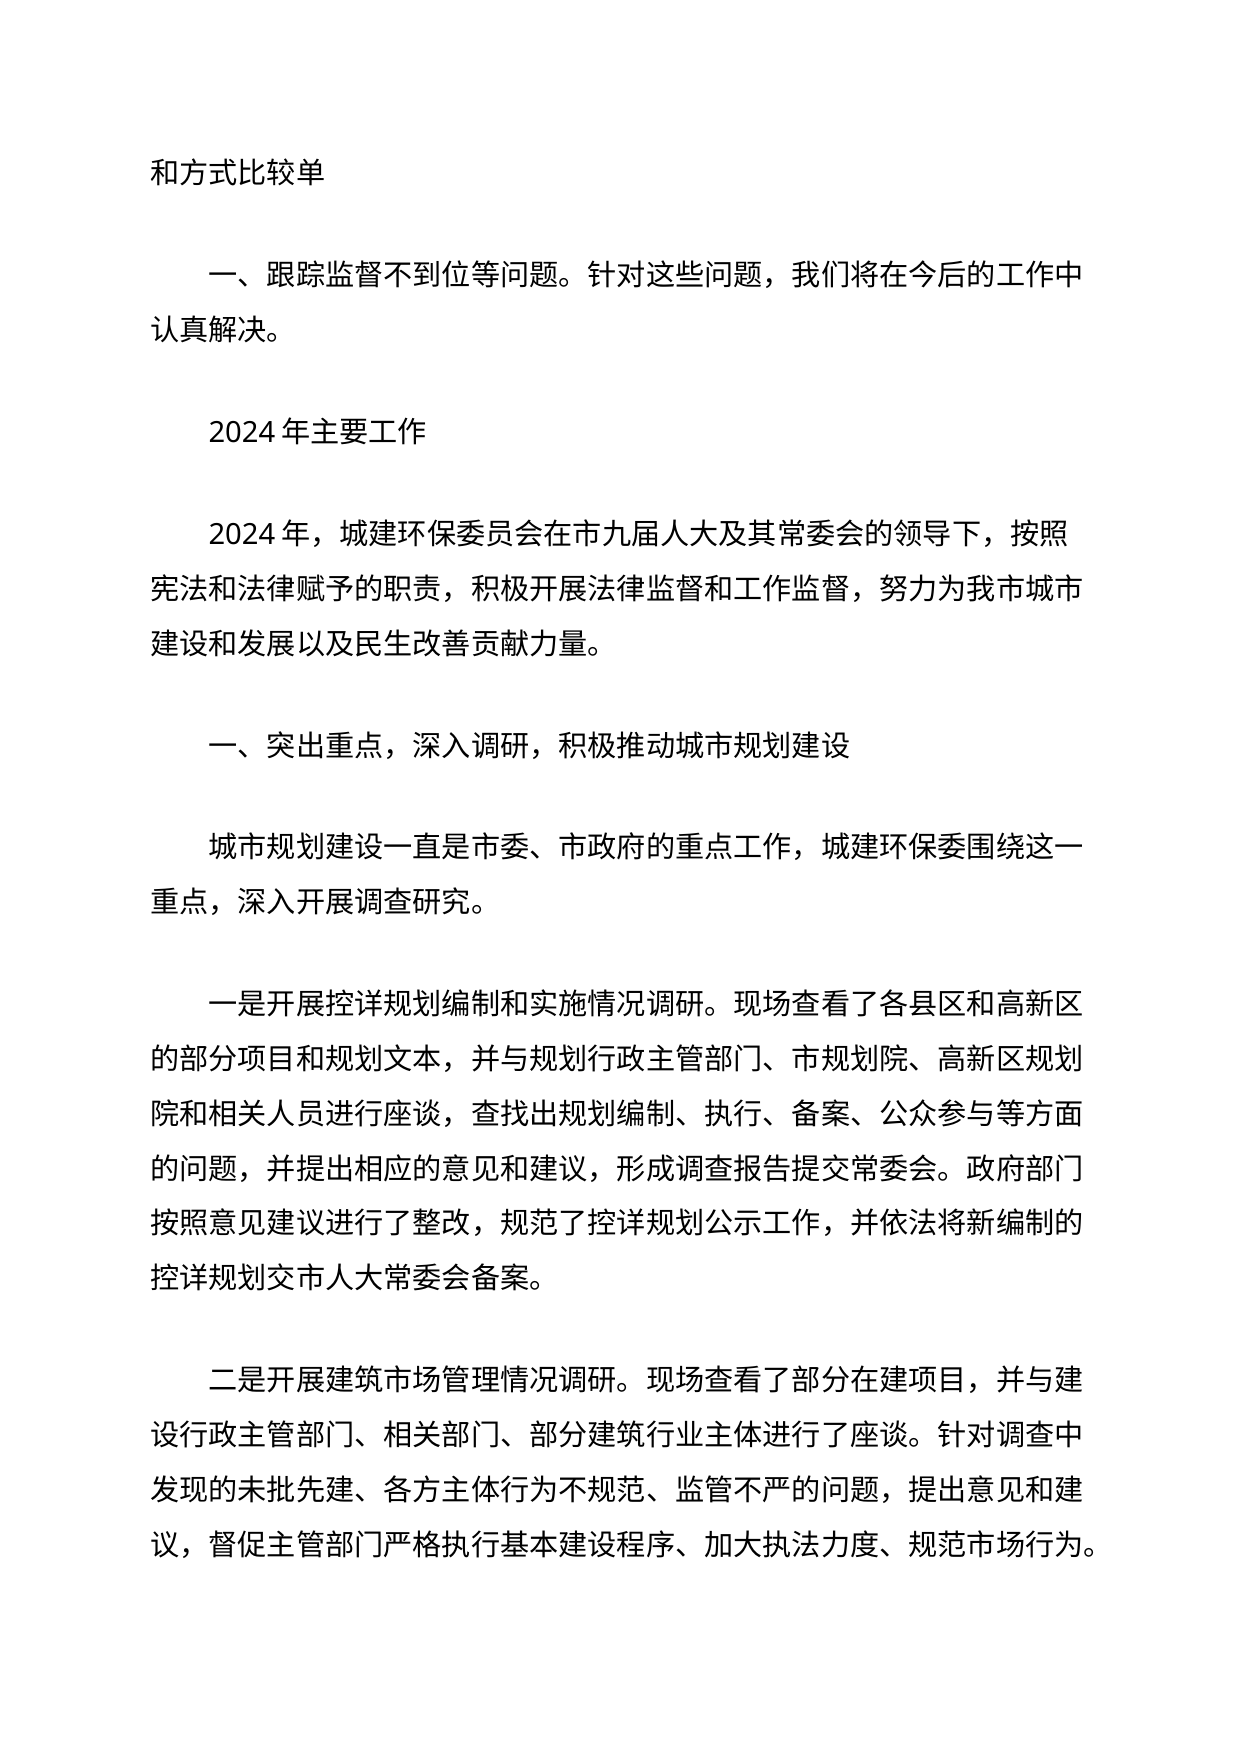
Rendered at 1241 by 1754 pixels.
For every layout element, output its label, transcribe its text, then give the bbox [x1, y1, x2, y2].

text 一、突出重点，深入调研，积极推动城市规划建设 [150, 722, 1090, 764]
text 一是开展控详规划编制和实施情况调研。现场查看了各县区和高新区的部分项目和规划文本，并与规划行政主管部门、市规划院、高新区规划院和相关人员进行座谈，查找出规划编制、执行、备案、公众参与等方面的问题，并提出相应的意见和建议，形成调查报告提交常委会。政府部门按照意见建议进行了整改，规范了控详规划公示工作，并依法将新编制的控详规划交市人大常委会备案。 [150, 981, 1090, 1297]
text 城市规划建设一直是市委、市政府的重点工作，城建环保委围绕这一重点，深入开展调查研究。 [150, 824, 1090, 921]
text 2024年主要工作 [150, 408, 1090, 451]
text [150, 1357, 1090, 1564]
text 2024年，城建环保委员会在市九届人大及其常委会的领导下，按照宪法和法律赋予的职责，积极开展法律监督和工作监督，努力为我市城市建设和发展以及民生改善贡献力量。 [150, 510, 1090, 663]
text 一、跟踪监督不到位等问题。针对这些问题，我们将在今后的工作中认真解决。 [150, 252, 1090, 349]
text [150, 150, 1090, 192]
